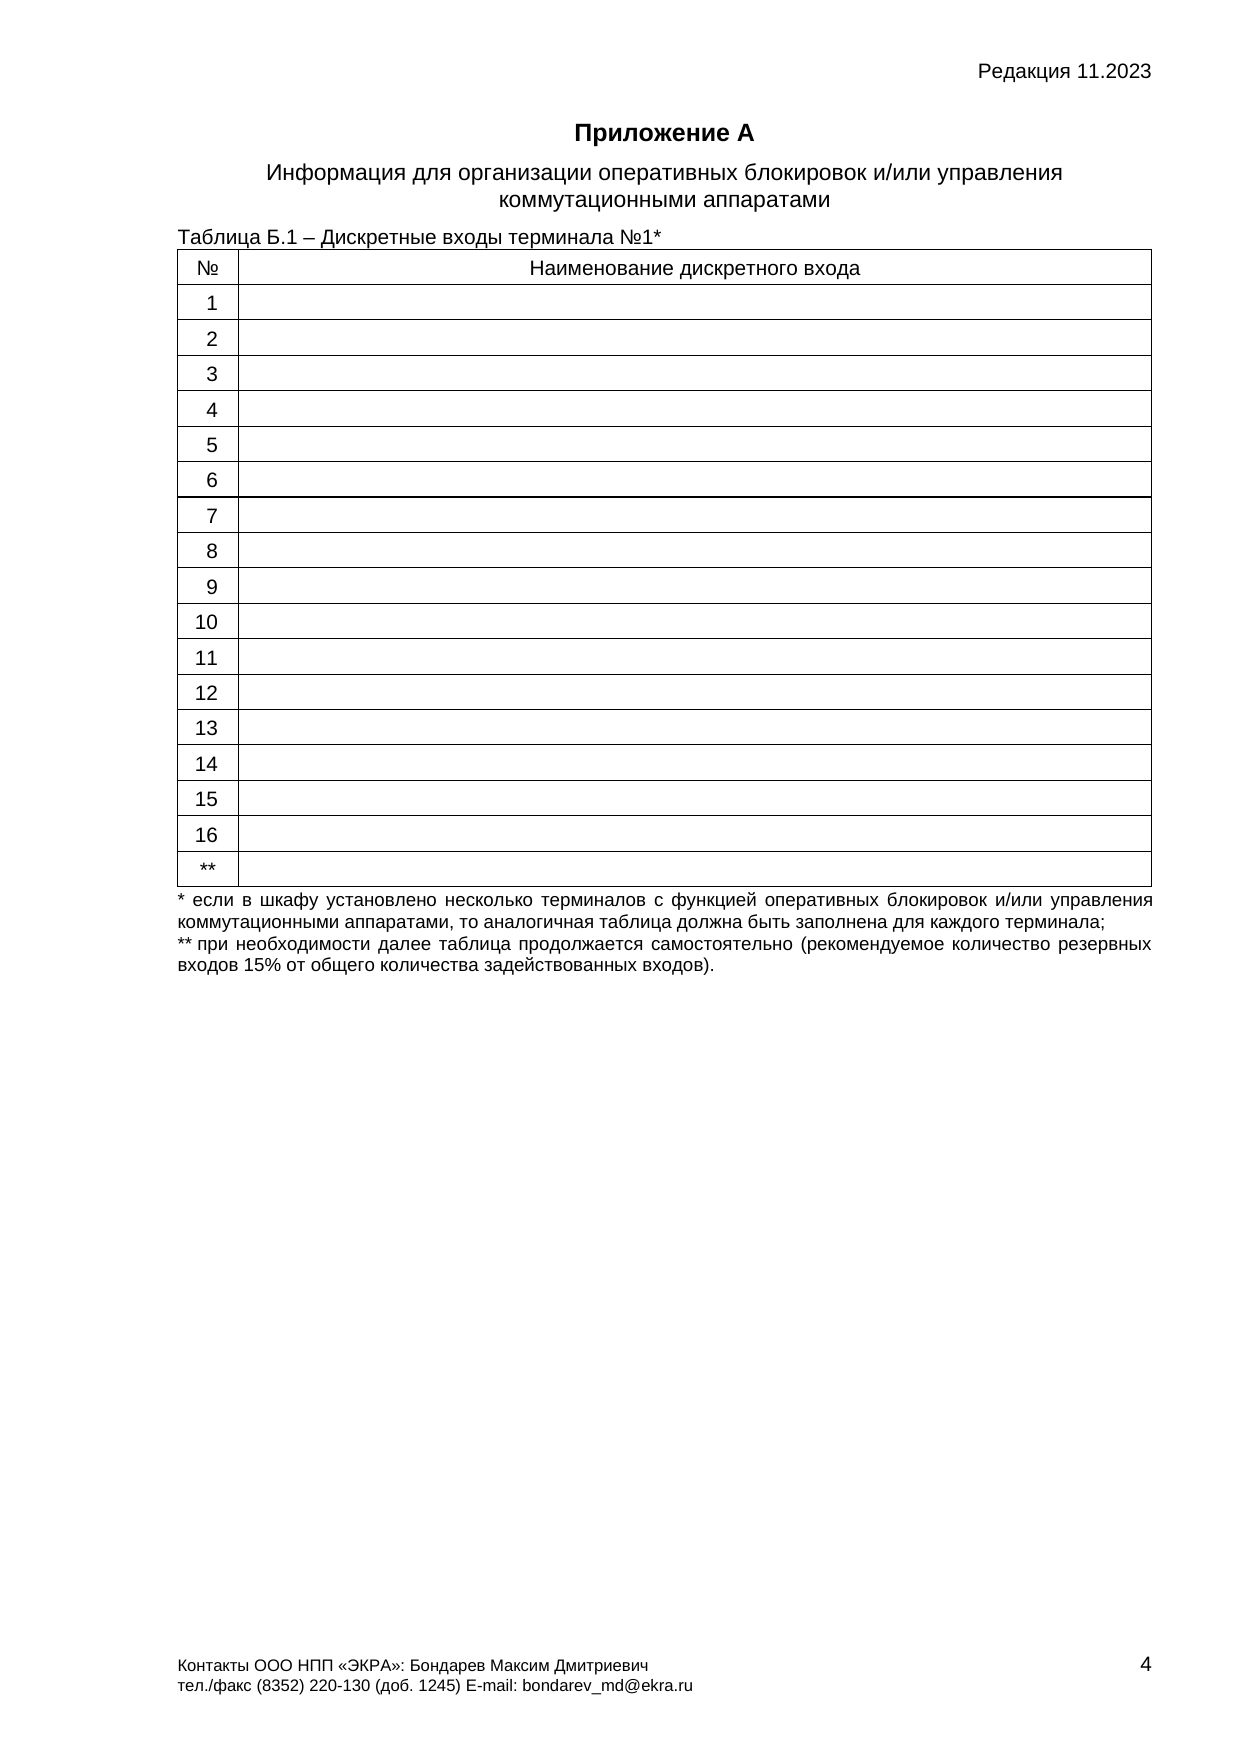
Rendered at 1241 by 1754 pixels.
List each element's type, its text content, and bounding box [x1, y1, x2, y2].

table_cell [178, 639, 238, 673]
table_cell [178, 533, 238, 567]
table_cell [239, 498, 1151, 532]
table_cell [178, 675, 238, 709]
text Таблица Б.1 – Дискретные входы терминала №1* [177, 224, 1152, 248]
table_cell [178, 320, 238, 355]
text ** при необходимости далее таблица продолжается самостоятельно (рекомендуемое количество резервных входов 15% от общего количества задействованных входов). [177, 932, 1152, 975]
table_cell [239, 604, 1151, 638]
table_cell [178, 816, 238, 851]
table_cell [178, 604, 238, 638]
table_cell [239, 356, 1151, 390]
table_cell [178, 462, 238, 496]
table_cell [178, 285, 238, 319]
table_cell [239, 427, 1151, 461]
table_cell [178, 427, 238, 461]
text * если в шкафу установлено несколько терминалов с функцией оперативных блокировок и/или управления коммутационными аппаратами, то аналогичная таблица должна быть заполнена для каждого терминала; [177, 889, 1154, 932]
table_cell [178, 781, 238, 815]
table_cell [178, 498, 238, 532]
table_header Наименование дискретного входа [239, 250, 1151, 284]
table_cell [239, 852, 1151, 886]
table_cell [239, 710, 1151, 744]
table_cell [239, 639, 1151, 673]
table_cell [239, 568, 1151, 603]
table_cell [239, 675, 1151, 709]
text Приложение А [177, 118, 1152, 147]
table_cell [239, 462, 1151, 496]
table_cell [239, 816, 1151, 851]
table_header № [178, 250, 238, 284]
table_cell [239, 320, 1151, 355]
table_cell [239, 781, 1151, 815]
table_cell [178, 745, 238, 780]
table_cell [239, 285, 1151, 319]
text Информация для организации оперативных блокировок и/или управления коммутационными аппаратами [177, 159, 1152, 212]
table_cell [178, 710, 238, 744]
table_cell [239, 745, 1151, 780]
table_cell [239, 533, 1151, 567]
table_cell [178, 568, 238, 603]
table_cell [178, 391, 238, 426]
table_cell [239, 391, 1151, 426]
table_cell ** [178, 852, 238, 886]
table_cell [178, 356, 238, 390]
